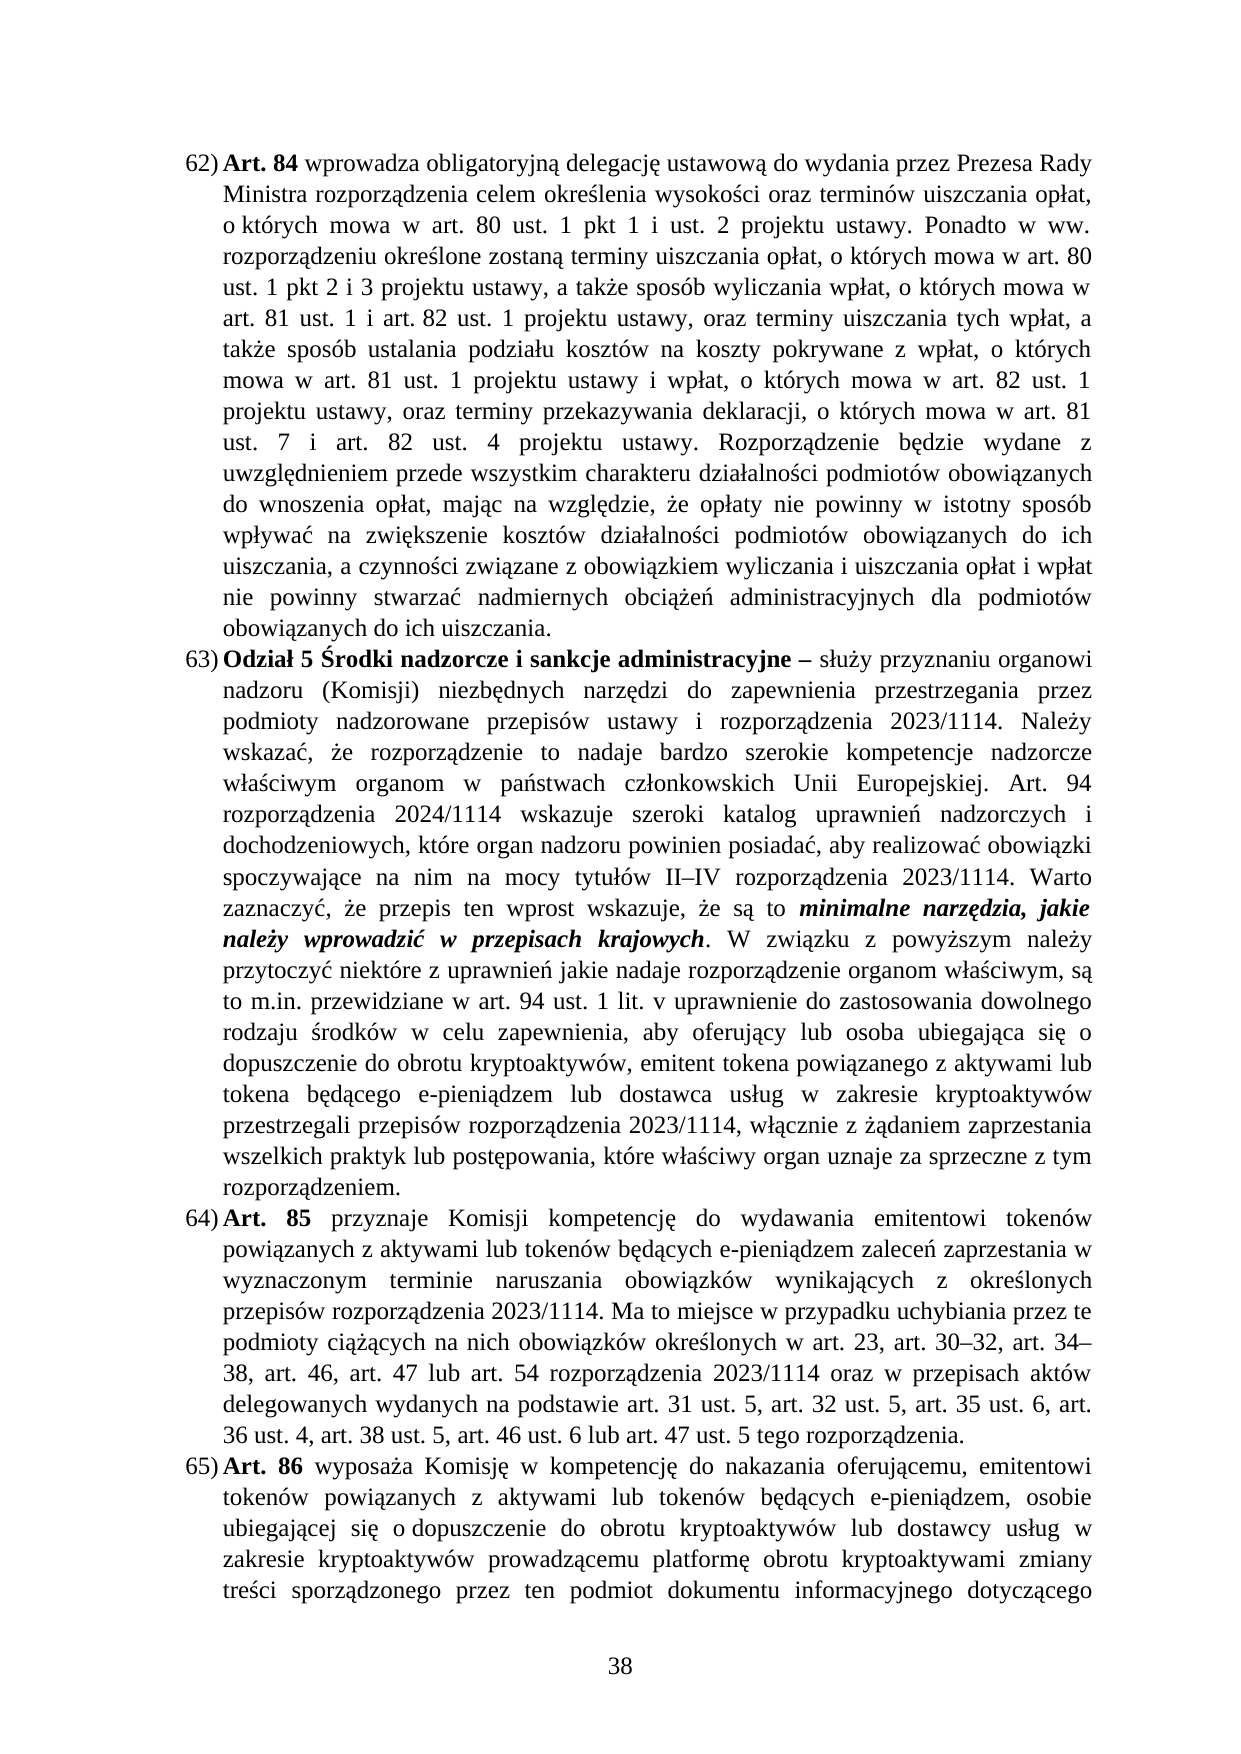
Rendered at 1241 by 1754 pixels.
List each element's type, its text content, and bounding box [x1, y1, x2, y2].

list Odział 5 Środki nadzorcze i sankcje administracyjne – służy przyznaniu organowi nadzoru (Komisji) niezbędnych narzędzi do zapewnienia przestrzegania przez podmioty nadzorowane przepisów ustawy i rozporządzenia 2023/1114. Należy wskazać, że rozporządzenie to nadaje bardzo szerokie kompetencje nadzorcze właściwym organom w państwach członkowskich Unii Europejskiej. Art. 94 rozporządzenia 2024/1114 wskazuje szeroki katalog uprawnień nadzorczych i dochodzeniowych, które organ nadzoru powinien posiadać, aby realizować obowiązki spoczywające na nim na mocy tytułów II–IV rozporządzenia 2023/1114. Warto zaznaczyć, że przepis ten wprost wskazuje, że są to minimalne narzędzia, jakie należy wprowadzić w przepisach krajowych. W związku z powyższym należy przytoczyć niektóre z uprawnień jakie nadaje rozporządzenie organom właściwym, są to m.in. przewidziane w art. 94 ust. 1 lit. v uprawnienie do zastosowania dowolnego rodzaju środków w celu zapewnienia, aby oferujący lub osoba ubiegająca się o dopuszczenie do obrotu kryptoaktywów, emitent tokena powiązanego z aktywami lub tokena będącego e-pieniądzem lub dostawca usług w zakresie kryptoaktywów przestrzegali przepisów rozporządzenia 2023/1114, włącznie z żądaniem zaprzestania wszelkich praktyk lub postępowania, które właściwy organ uznaje za sprzeczne z tym rozporządzeniem. [185, 644, 1093, 1201]
list Art. 85 przyznaje Komisji kompetencję do wydawania emitentowi tokenów powiązanych z aktywami lub tokenów będących e-pieniądzem zaleceń zaprzestania w wyznaczonym terminie naruszania obowiązków wynikających z określonych przepisów rozporządzenia 2023/1114. Ma to miejsce w przypadku uchybiania przez te podmioty ciążących na nich obowiązków określonych w art. 23, art. 30–32, art. 34–38, art. 46, art. 47 lub art. 54 rozporządzenia 2023/1114 oraz w przepisach aktów delegowanych wydanych na podstawie art. 31 ust. 5, art. 32 ust. 5, art. 35 ust. 6, art. 36 ust. 4, art. 38 ust. 5, art. 46 ust. 6 lub art. 47 ust. 5 tego rozporządzenia. [185, 1203, 1093, 1449]
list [185, 1451, 1093, 1604]
list Art. 84 wprowadza obligatoryjną delegację ustawową do wydania przez Prezesa Rady Ministra rozporządzenia celem określenia wysokości oraz terminów uiszczania opłat, o których mowa w art. 80 ust. 1 pkt 1 i ust. 2 projektu ustawy. Ponadto w ww. rozporządzeniu określone zostaną terminy uiszczania opłat, o których mowa w art. 80 ust. 1 pkt 2 i 3 projektu ustawy, a także sposób wyliczania wpłat, o których mowa w art. 81 ust. 1 i art. 82 ust. 1 projektu ustawy, oraz terminy uiszczania tych wpłat, a także sposób ustalania podziału kosztów na koszty pokrywane z wpłat, o których mowa w art. 81 ust. 1 projektu ustawy i wpłat, o których mowa w art. 82 ust. 1 projektu ustawy, oraz terminy przekazywania deklaracji, o których mowa w art. 81 ust. 7 i art. 82 ust. 4 projektu ustawy. Rozporządzenie będzie wydane z uwzględnieniem przede wszystkim charakteru działalności podmiotów obowiązanych do wnoszenia opłat, mając na względzie, że opłaty nie powinny w istotny sposób wpływać na zwiększenie kosztów działalności podmiotów obowiązanych do ich uiszczania, a czynności związane z obowiązkiem wyliczania i uiszczania opłat i wpłat nie powinny stwarzać nadmiernych obciążeń administracyjnych dla podmiotów obowiązanych do ich uiszczania. [185, 148, 1093, 642]
